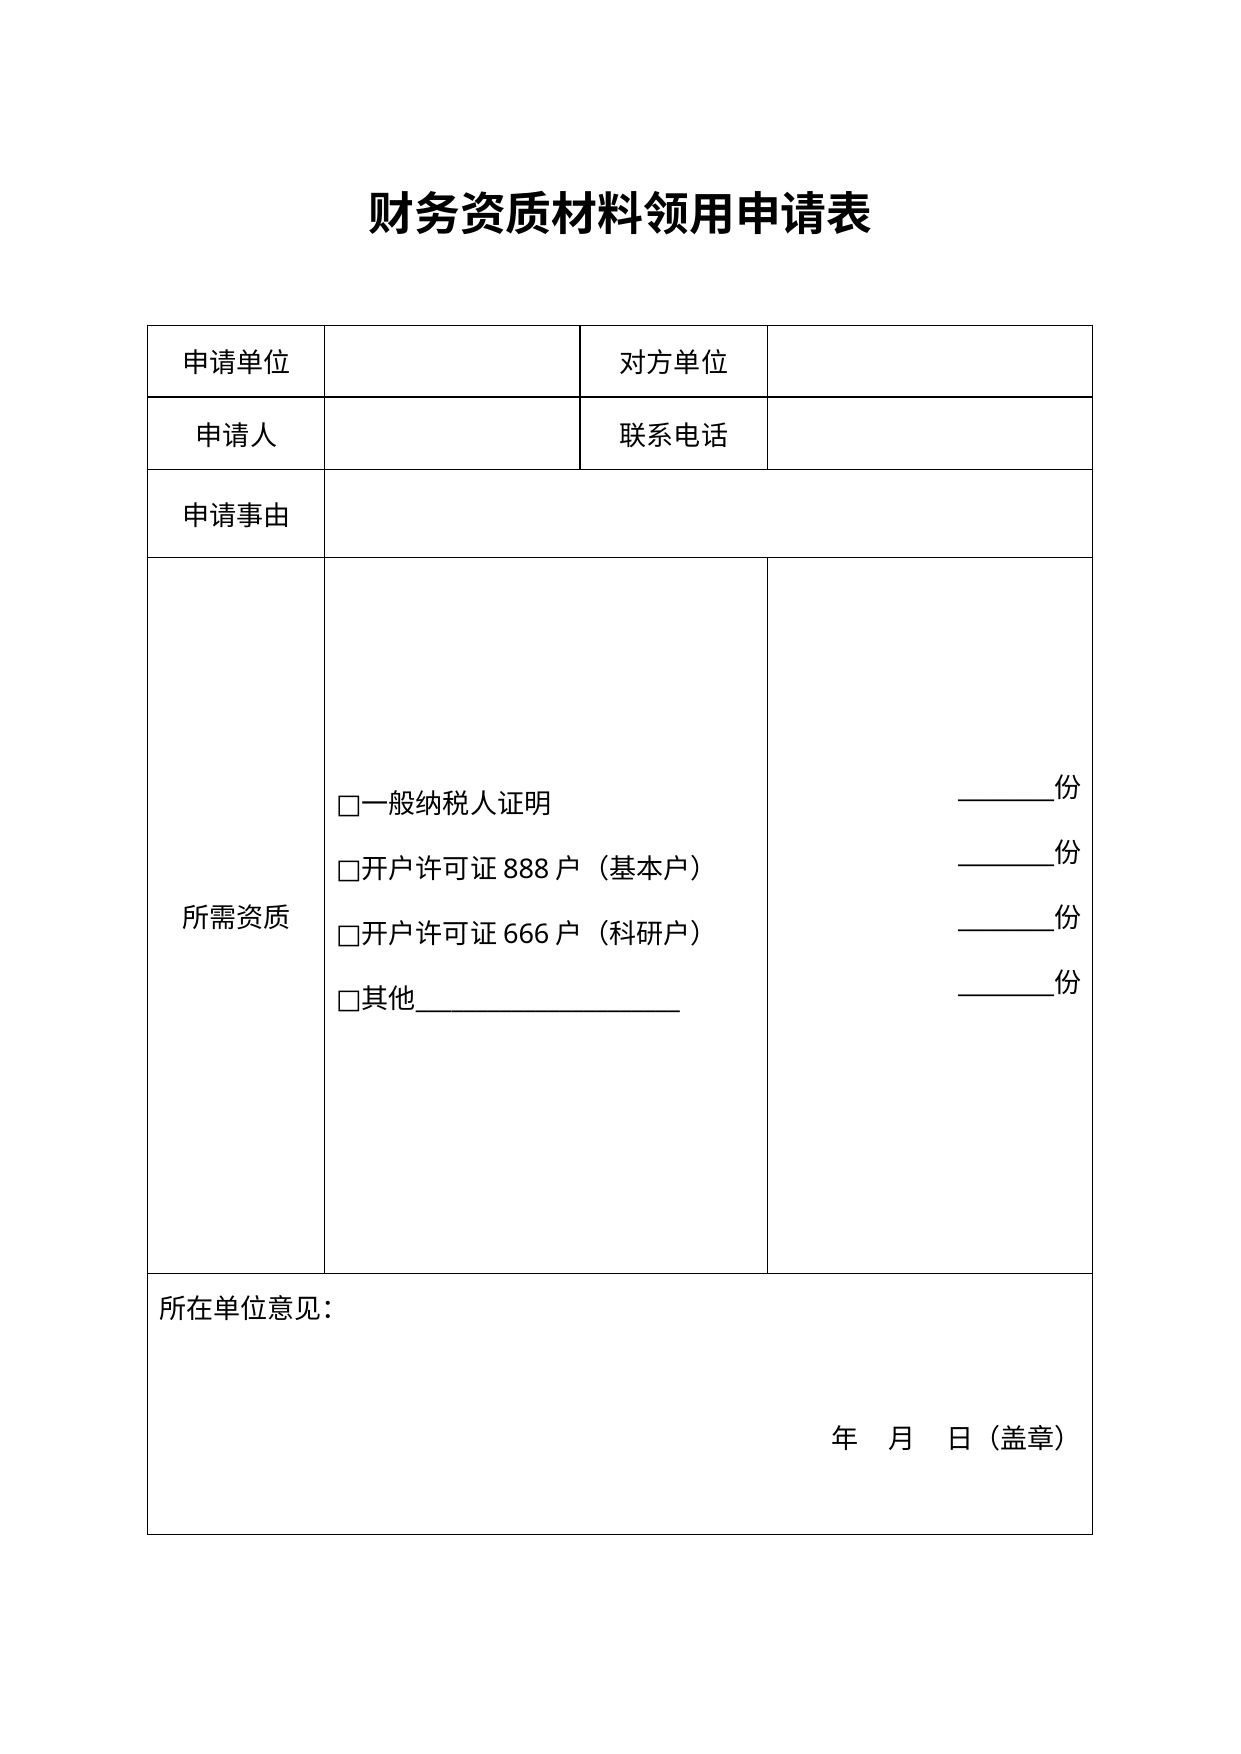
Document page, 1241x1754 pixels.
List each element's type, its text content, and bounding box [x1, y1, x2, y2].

table_cell [325, 470, 1092, 557]
table_cell 所需资质 [148, 558, 324, 1273]
table_header 申请单位 [148, 326, 324, 396]
table_cell [768, 398, 1092, 469]
text 财务资质材料领用申请表 [187, 162, 1053, 259]
table_cell 申请事由 [148, 470, 324, 557]
table_header [768, 326, 1092, 396]
table_cell [325, 398, 579, 469]
table_header [325, 326, 579, 396]
table_cell 申请人 [148, 398, 324, 469]
table_cell □一般纳税人证明 □开户许可证 888户（基本户） □开户许可证 666户（科研户） □其他______________________ [325, 558, 767, 1273]
table_header 对方单位 [581, 326, 767, 396]
table_cell 所在单位意见： 年 月 日（盖章） [148, 1274, 1092, 1534]
table_cell 联系电话 [581, 398, 767, 469]
table_cell ________份 ________份 ________份 ________份 [768, 558, 1092, 1273]
